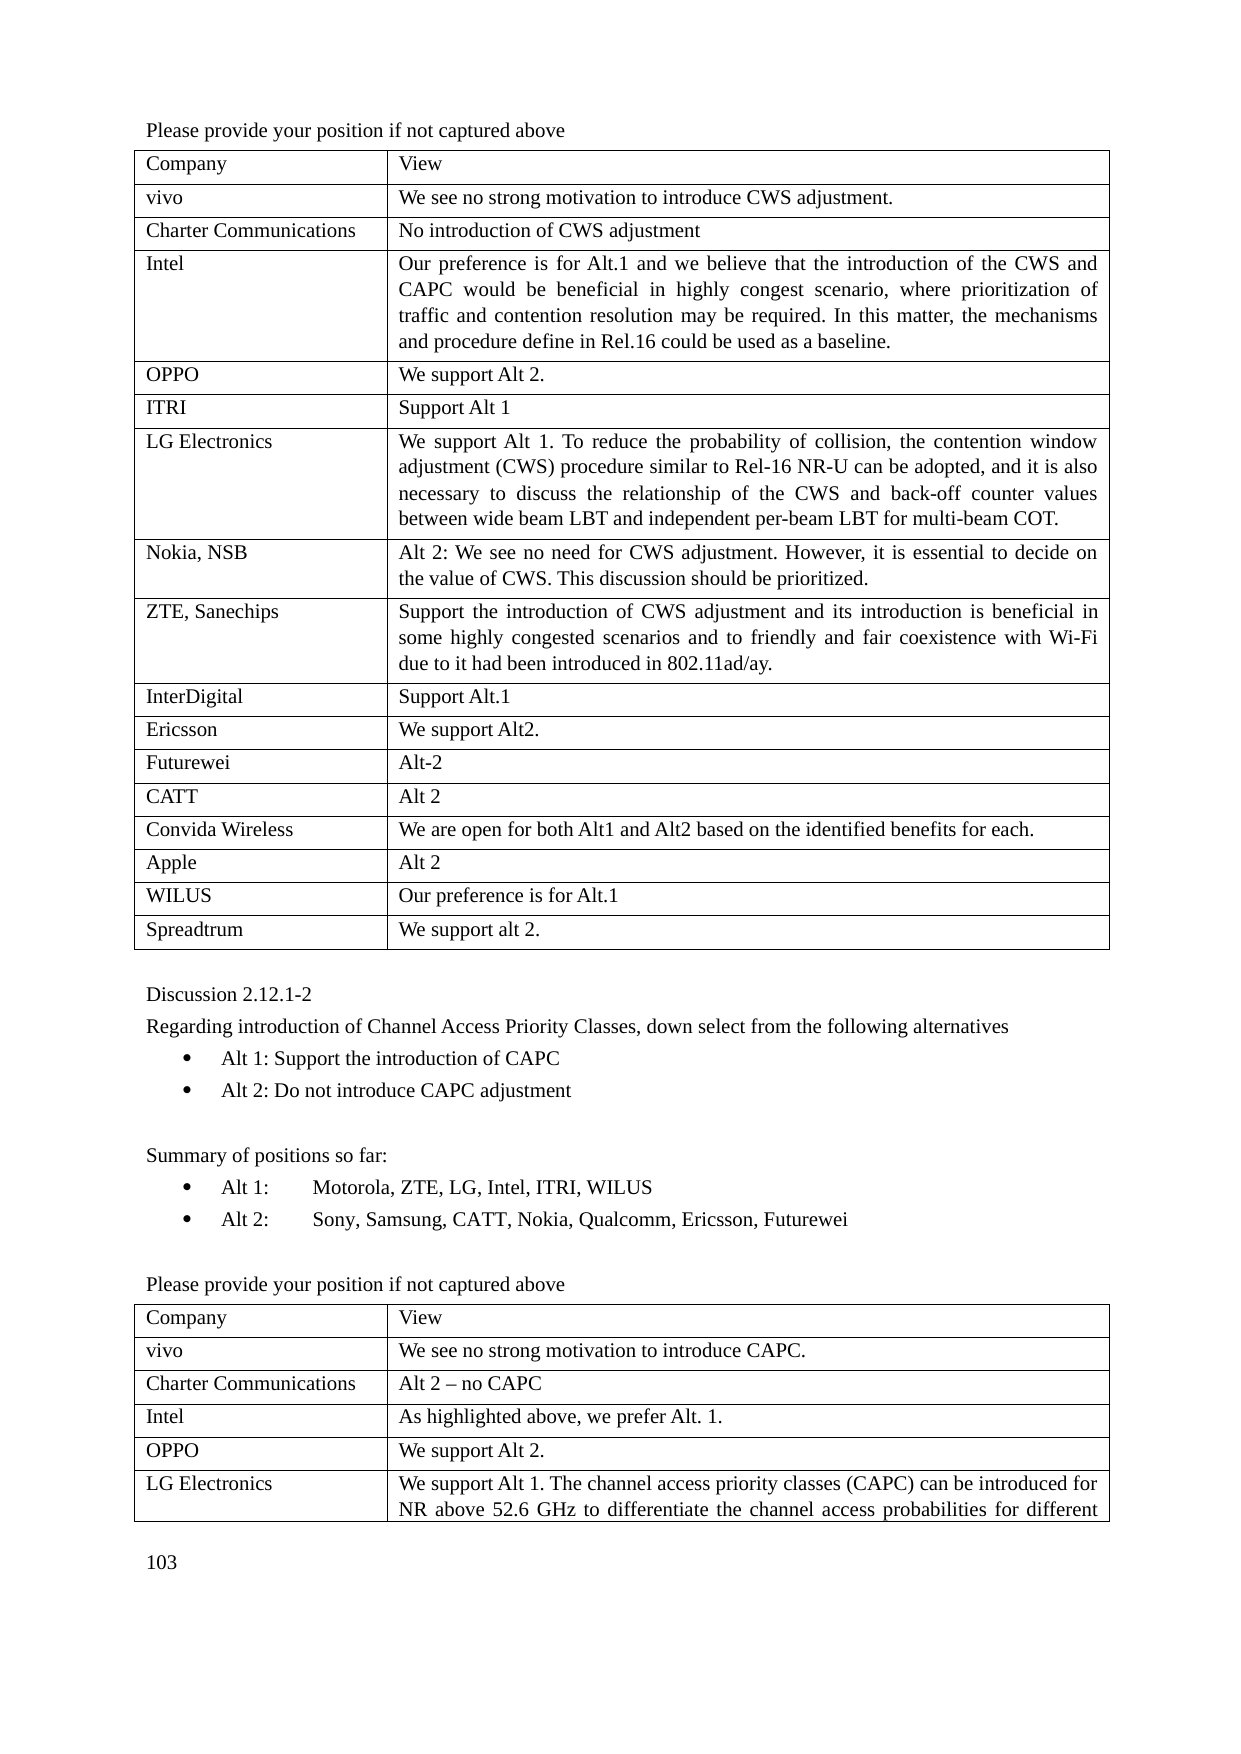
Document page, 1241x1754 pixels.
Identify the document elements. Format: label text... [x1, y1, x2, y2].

table_cell We see no strong motivation to introduce CWS adjustment. [388, 185, 1109, 217]
table_cell We support Alt 2. [388, 1438, 1109, 1470]
table_cell ITRI [135, 395, 387, 427]
table_cell InterDigital [135, 684, 387, 716]
table_cell We support Alt 2. [388, 362, 1109, 394]
table_cell Convida Wireless [135, 817, 387, 849]
table_cell We support Alt 1. To reduce the probability of collision, the contention window adjustment (CWS) procedure similar to Rel-16 NR-U can be adopted, and it is also necessary to discuss the relationship of the CWS and back-off counter values between wide beam LBT and independent per-beam LBT for multi-beam COT. [388, 429, 1109, 538]
table_cell Spreadtrum [135, 916, 387, 949]
table_cell We see no strong motivation to introduce CAPC. [388, 1338, 1109, 1370]
table_cell Charter Communications [135, 1371, 387, 1403]
table_cell LG Electronics [135, 429, 387, 538]
text Summary of positions so far: [146, 1143, 1122, 1167]
table_cell vivo [135, 185, 387, 217]
table_cell Support Alt.1 [388, 684, 1109, 716]
table_header View [388, 151, 1109, 183]
table_cell We are open for both Alt1 and Alt2 based on the identified benefits for each. [388, 817, 1109, 849]
list Alt 2: Sony, Samsung, CATT, Nokia, Qualcomm, Ericsson, Futurewei [183, 1207, 1122, 1231]
table_cell Intel [135, 1405, 387, 1437]
table_cell WILUS [135, 883, 387, 915]
list Alt 1: Support the introduction of CAPC [183, 1046, 1122, 1070]
table_header Company [135, 1305, 387, 1337]
table_cell Alt-2 [388, 750, 1109, 782]
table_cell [388, 1471, 1109, 1521]
table_header Company [135, 151, 387, 183]
table_header View [388, 1305, 1109, 1337]
list Alt 2: Do not introduce CAPC adjustment [183, 1078, 1122, 1102]
text Regarding introduction of Channel Access Priority Classes, down select from the following alternatives [146, 1014, 1122, 1038]
table_cell OPPO [135, 1438, 387, 1470]
table_cell Alt 2 – no CAPC [388, 1371, 1109, 1403]
table_cell Support Alt 1 [388, 395, 1109, 427]
text Discussion 2.12.1-2 [146, 982, 1122, 1006]
table_cell We support alt 2. [388, 916, 1109, 949]
table_cell Our preference is for Alt.1 [388, 883, 1109, 915]
table_cell Futurewei [135, 750, 387, 782]
table_cell CATT [135, 784, 387, 816]
table_cell Support the introduction of CWS adjustment and its introduction is beneficial in some highly congested scenarios and to friendly and fair coexistence with Wi-Fi due to it had been introduced in 802.11ad/ay. [388, 599, 1109, 683]
list Alt 1: Motorola, ZTE, LG, Intel, ITRI, WILUS [183, 1175, 1122, 1199]
table_cell OPPO [135, 362, 387, 394]
table_cell Nokia, NSB [135, 540, 387, 598]
table_cell Intel [135, 251, 387, 361]
table_cell Alt 2: We see no need for CWS adjustment. However, it is essential to decide on the value of CWS. This discussion should be prioritized. [388, 540, 1109, 598]
table_cell LG Electronics [135, 1471, 387, 1521]
table_cell Ericsson [135, 717, 387, 749]
table_cell Our preference is for Alt.1 and we believe that the introduction of the CWS and CAPC would be beneficial in highly congest scenario, where prioritization of traffic and contention resolution may be required. In this matter, the mechanisms and procedure define in Rel.16 could be used as a baseline. [388, 251, 1109, 361]
table_cell Apple [135, 850, 387, 882]
table_cell vivo [135, 1338, 387, 1370]
table_cell No introduction of CWS adjustment [388, 218, 1109, 250]
table_cell We support Alt2. [388, 717, 1109, 749]
text Please provide your position if not captured above [146, 118, 1122, 142]
text Please provide your position if not captured above [146, 1272, 1122, 1296]
table_cell Alt 2 [388, 850, 1109, 882]
table_cell Charter Communications [135, 218, 387, 250]
table_cell As highlighted above, we prefer Alt. 1. [388, 1405, 1109, 1437]
table_cell Alt 2 [388, 784, 1109, 816]
table_cell ZTE, Sanechips [135, 599, 387, 683]
